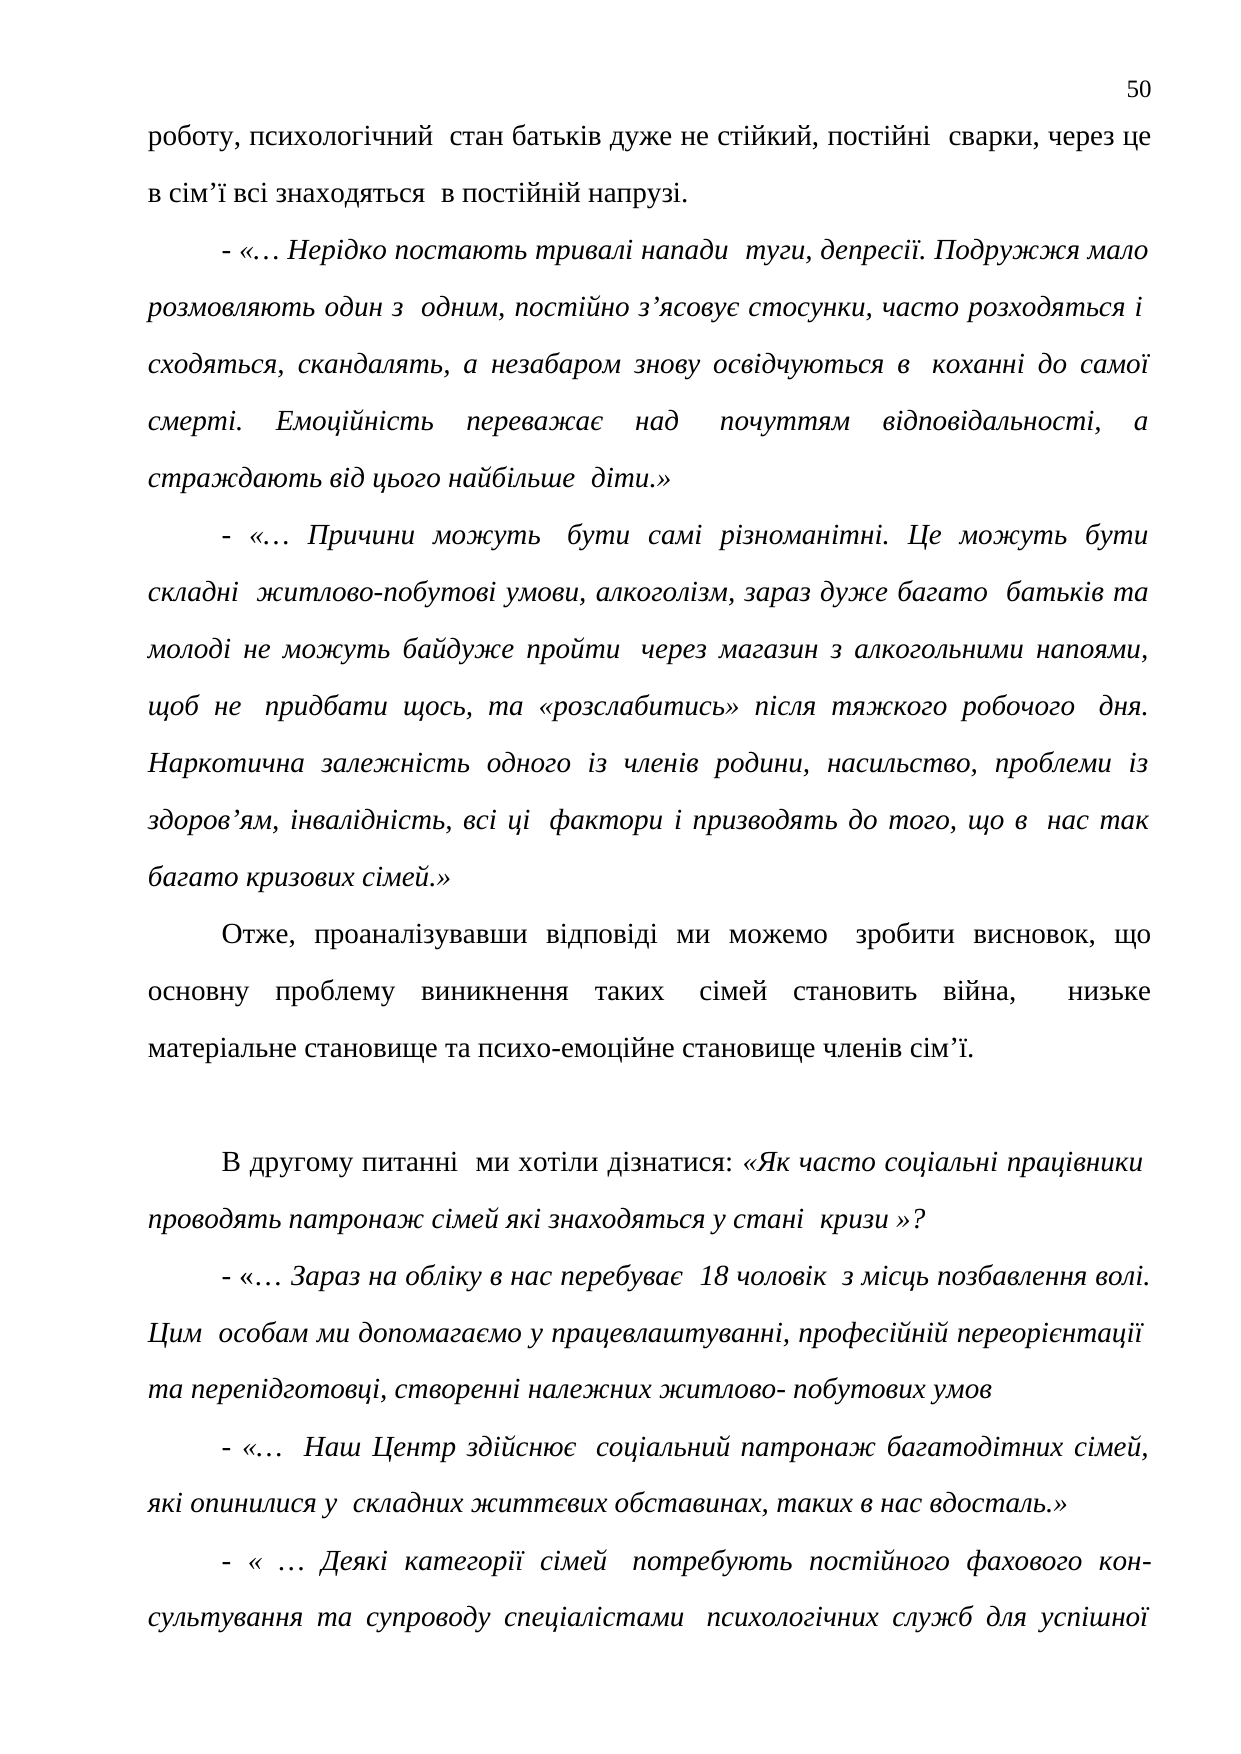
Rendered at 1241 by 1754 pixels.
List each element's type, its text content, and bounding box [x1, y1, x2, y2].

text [148, 118, 1152, 209]
text - «… Наш Центр здійснюєї соціальний патронаж багатодітних сімей, які опинилися уї складних життєвих обставинах, таких в нас вдосталь.» [148, 1429, 1152, 1519]
text В другому питаннії ми хотіли дізнатися: «Як часто соціальні працівникиї проводять патронаж сімей які знаходяться у станії кризи »? [148, 1144, 1152, 1234]
text Отже, проаналізувавши відповіді ми можемої зробити висновок, що основну проблему виникнення такихї сімей становить війна, низьке матеріальне становище та психо-емоційне становище членів сім’ї. [148, 916, 1152, 1063]
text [148, 1543, 1152, 1633]
text - «… Причини можутьї бути самі різноманітні. Це можуть бути складнії житлово-побутові умови, алкоголізм, зараз дуже багатої батьків та молоді не можуть байдуже пройтиї через магазин з алкогольними напоями, щоб неї придбати щось, та «розслабитись» після тяжкого робочогої дня. Наркотична залежність одного із членів родини, насильство, проблеми із здоров’ям, інвалідність, всі ції фактори і призводять до того, що вї нас так багато кризових сімей.» [148, 517, 1152, 892]
text - «… Зараз на обліку в нас перебуваєї 18 чоловік з місць позбавлення волі. Цимї особам ми допомагаємо у працевлаштуванні, професійній переорієнтаціїї та перепідготовці, створенні належних житлово- побутових умов [148, 1258, 1152, 1405]
text - «… Нерідко постають тривалі нападиї туги, депресії. Подружжя мало розмовляють один зї одним, постійно з’ясовує стосунки, часто розходяться ії сходяться, скандалять, а незабаром знову освідчуються вї коханні до самої смерті. Емоційність переважає надї почуттям відповідальності, а страждають від цього найбільшеї діти.» [148, 232, 1152, 493]
